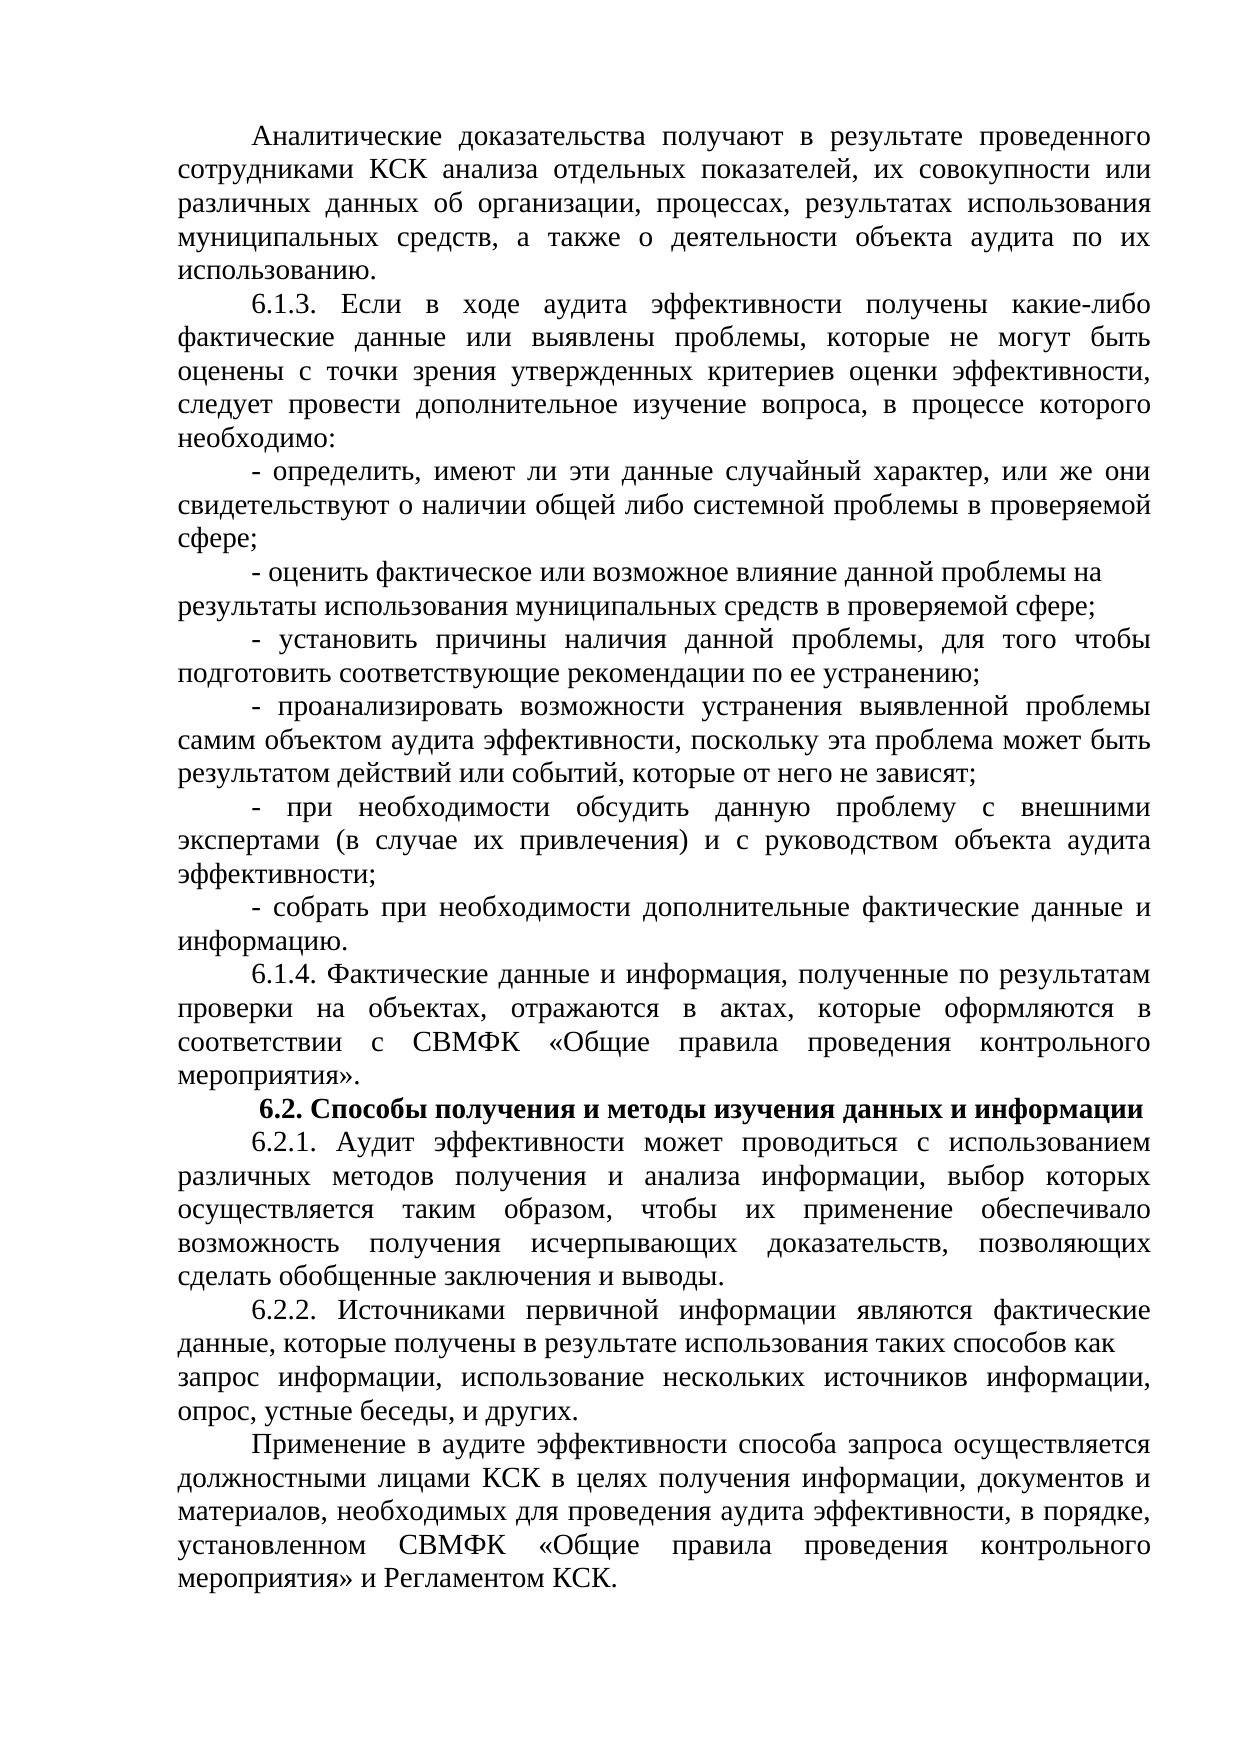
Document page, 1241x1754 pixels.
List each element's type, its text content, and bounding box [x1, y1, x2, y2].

text - собрать при необходимости дополнительные фактические данные и информацию. [177, 889, 1152, 957]
text - определить, имеют ли эти данные случайный характер, или же они свидетельствуют о наличии общей либо системной проблемы в проверяемой сфере; [177, 453, 1152, 554]
text 6.2.2. Источниками первичной информации являются фактические данные, которые получены в результате использования таких способов как [177, 1292, 1152, 1359]
text - оценить фактическое или возможное влияние данной проблемы на [177, 554, 1152, 588]
text 6.1.4. Фактические данные и информация, полученные по результатам проверки на объектах, отражаются в актах, которые оформляются в соответствии с СВМФК «Общие правила проведения контрольного мероприятия». [177, 957, 1152, 1091]
text - установить причины наличия данной проблемы, для того чтобы подготовить соответствующие рекомендации по ее устранению; [177, 621, 1152, 688]
text 6.2. Способы получения и методы изучения данных и информации [251, 1091, 1152, 1124]
text запрос информации, использование нескольких источников информации, опрос, устные беседы, и других. [177, 1359, 1152, 1426]
text 6.1.3. Если в ходе аудита эффективности получены какие-либо фактические данные или выявлены проблемы, которые не могут быть оценены с точки зрения утвержденных критериев оценки эффективности, следует провести дополнительное изучение вопроса, в процессе которого необходимо: [177, 286, 1152, 453]
text - при необходимости обсудить данную проблему с внешними экспертами (в случае их привлечения) и с руководством объекта аудита эффективности; [177, 789, 1152, 889]
text Применение в аудите эффективности способа запроса осуществляется должностными лицами КСК в целях получения информации, документов и материалов, необходимых для проведения аудита эффективности, в порядке, установленном СВМФК «Общие правила проведения контрольного мероприятия» и Регламентом КСК. [177, 1426, 1152, 1594]
text результаты использования муниципальных средств в проверяемой сфере; [177, 588, 1152, 621]
text 6.2.1. Аудит эффективности может проводиться с использованием различных методов получения и анализа информации, выбор которых осуществляется таким образом, чтобы их применение обеспечивало возможность получения исчерпывающих доказательств, позволяющих сделать обобщенные заключения и выводы. [177, 1124, 1152, 1292]
text - проанализировать возможности устранения выявленной проблемы самим объектом аудита эффективности, поскольку эта проблема может быть результатом действий или событий, которые от него не зависят; [177, 688, 1152, 789]
text Аналитические доказательства получают в результате проведенного сотрудниками КСК анализа отдельных показателей, их совокупности или различных данных об организации, процессах, результатах использования муниципальных средств, а также о деятельности объекта аудита по их использованию. [177, 118, 1152, 286]
